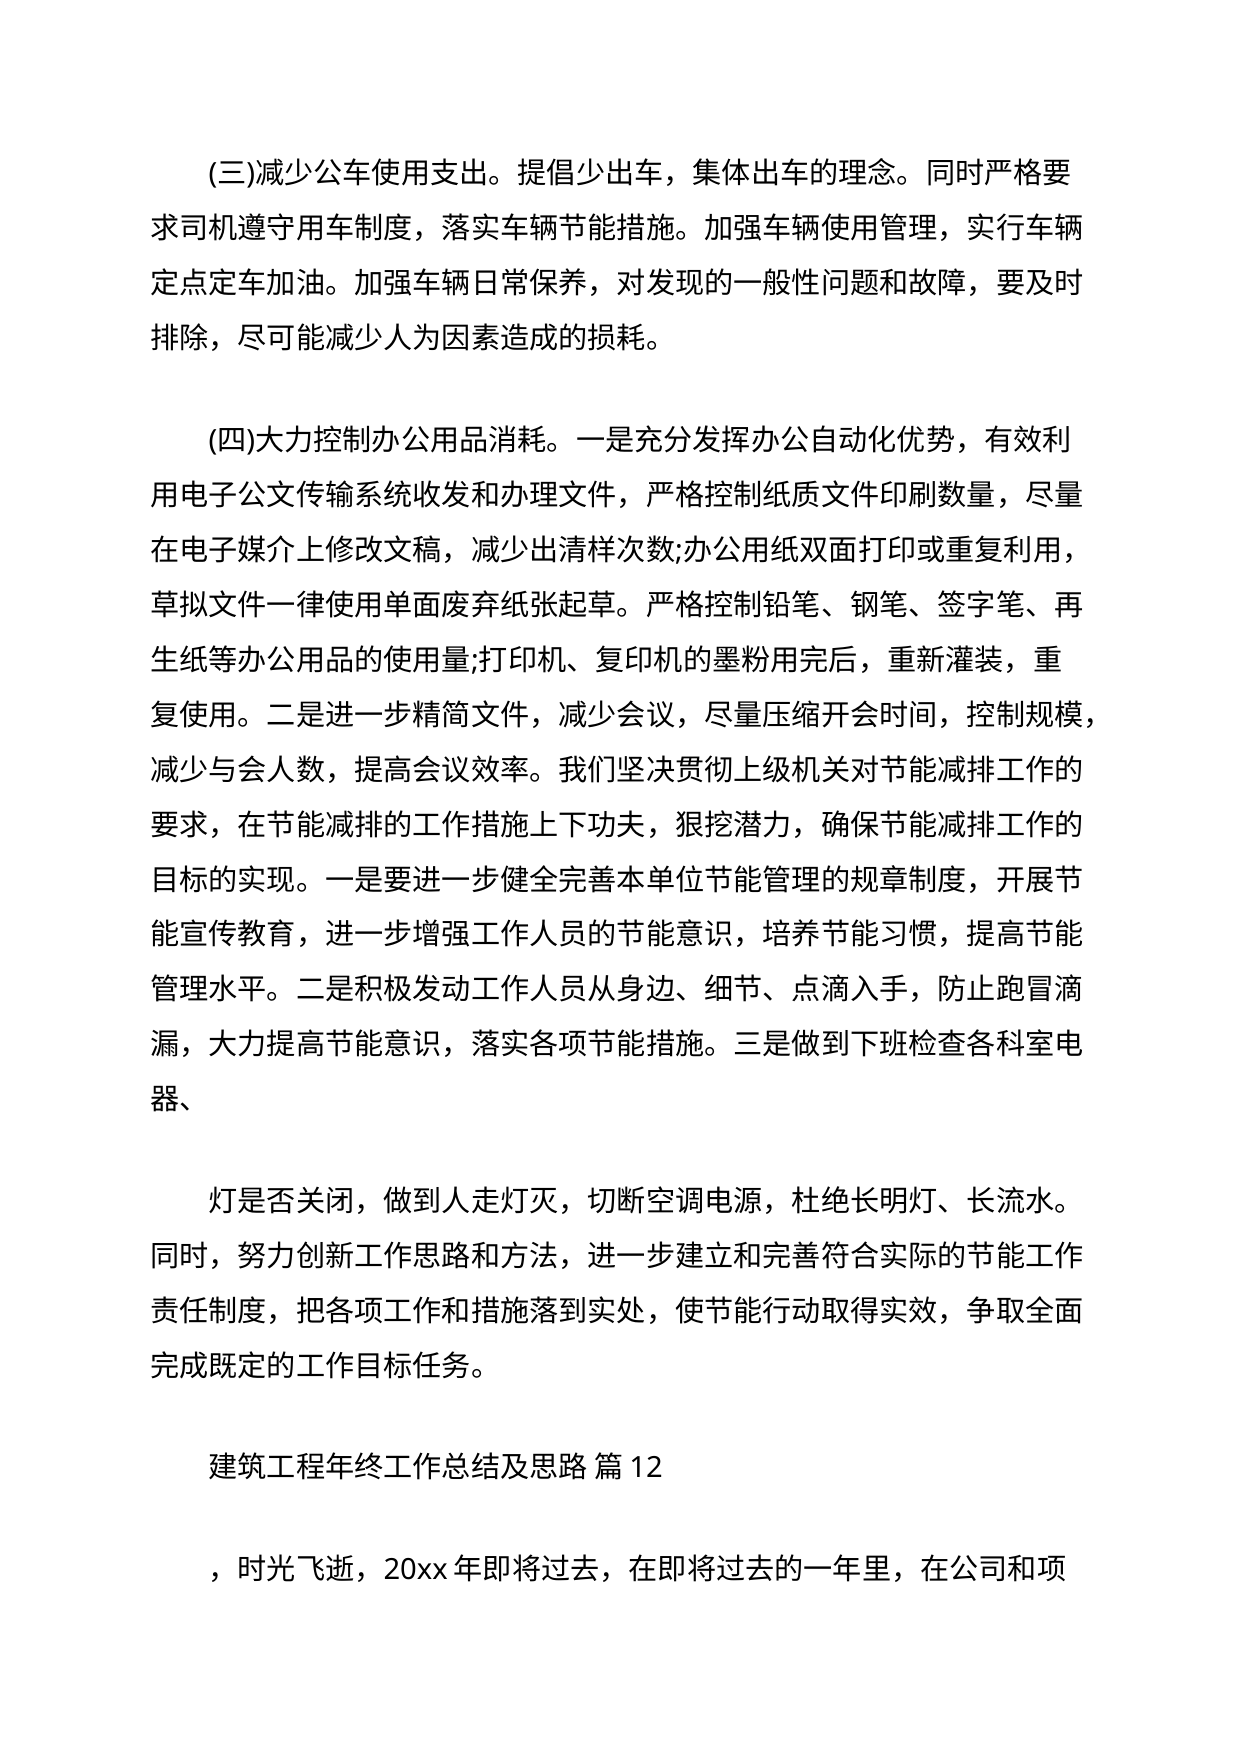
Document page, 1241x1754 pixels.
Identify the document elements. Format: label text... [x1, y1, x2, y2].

text 建筑工程年终工作总结及思路 篇12 [150, 1444, 1090, 1486]
text (四)大力控制办公用品消耗。一是充分发挥办公自动化优势，有效利用电子公文传输系统收发和办理文件，严格控制纸质文件印刷数量，尽量在电子媒介上修改文稿，减少出清样次数;办公用纸双面打印或重复利用，草拟文件一律使用单面废弃纸张起草。严格控制铅笔、钢笔、签字笔、再生纸等办公用品的使用量;打印机、复印机的墨粉用完后，重新灌装，重复使用。二是进一步精简文件，减少会议，尽量压缩开会时间，控制规模，减少与会人数，提高会议效率。我们坚决贯彻上级机关对节能减排工作的要求，在节能减排的工作措施上下功夫，狠挖潜力，确保节能减排工作的目标的实现。一是要进一步健全完善本单位节能管理的规章制度，开展节能宣传教育，进一步增强工作人员的节能意识，培养节能习惯，提高节能管理水平。二是积极发动工作人员从身边、细节、点滴入手，防止跑冒滴漏，大力提高节能意识，落实各项节能措施。三是做到下班检查各科室电器、 [150, 417, 1090, 1118]
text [150, 1546, 1090, 1588]
text (三)减少公车使用支出。提倡少出车，集体出车的理念。同时严格要求司机遵守用车制度，落实车辆节能措施。加强车辆使用管理，实行车辆定点定车加油。加强车辆日常保养，对发现的一般性问题和故障，要及时排除，尽可能减少人为因素造成的损耗。 [150, 150, 1090, 357]
text 灯是否关闭，做到人走灯灭，切断空调电源，杜绝长明灯、长流水。同时，努力创新工作思路和方法，进一步建立和完善符合实际的节能工作责任制度，把各项工作和措施落到实处，使节能行动取得实效，争取全面完成既定的工作目标任务。 [150, 1177, 1090, 1384]
